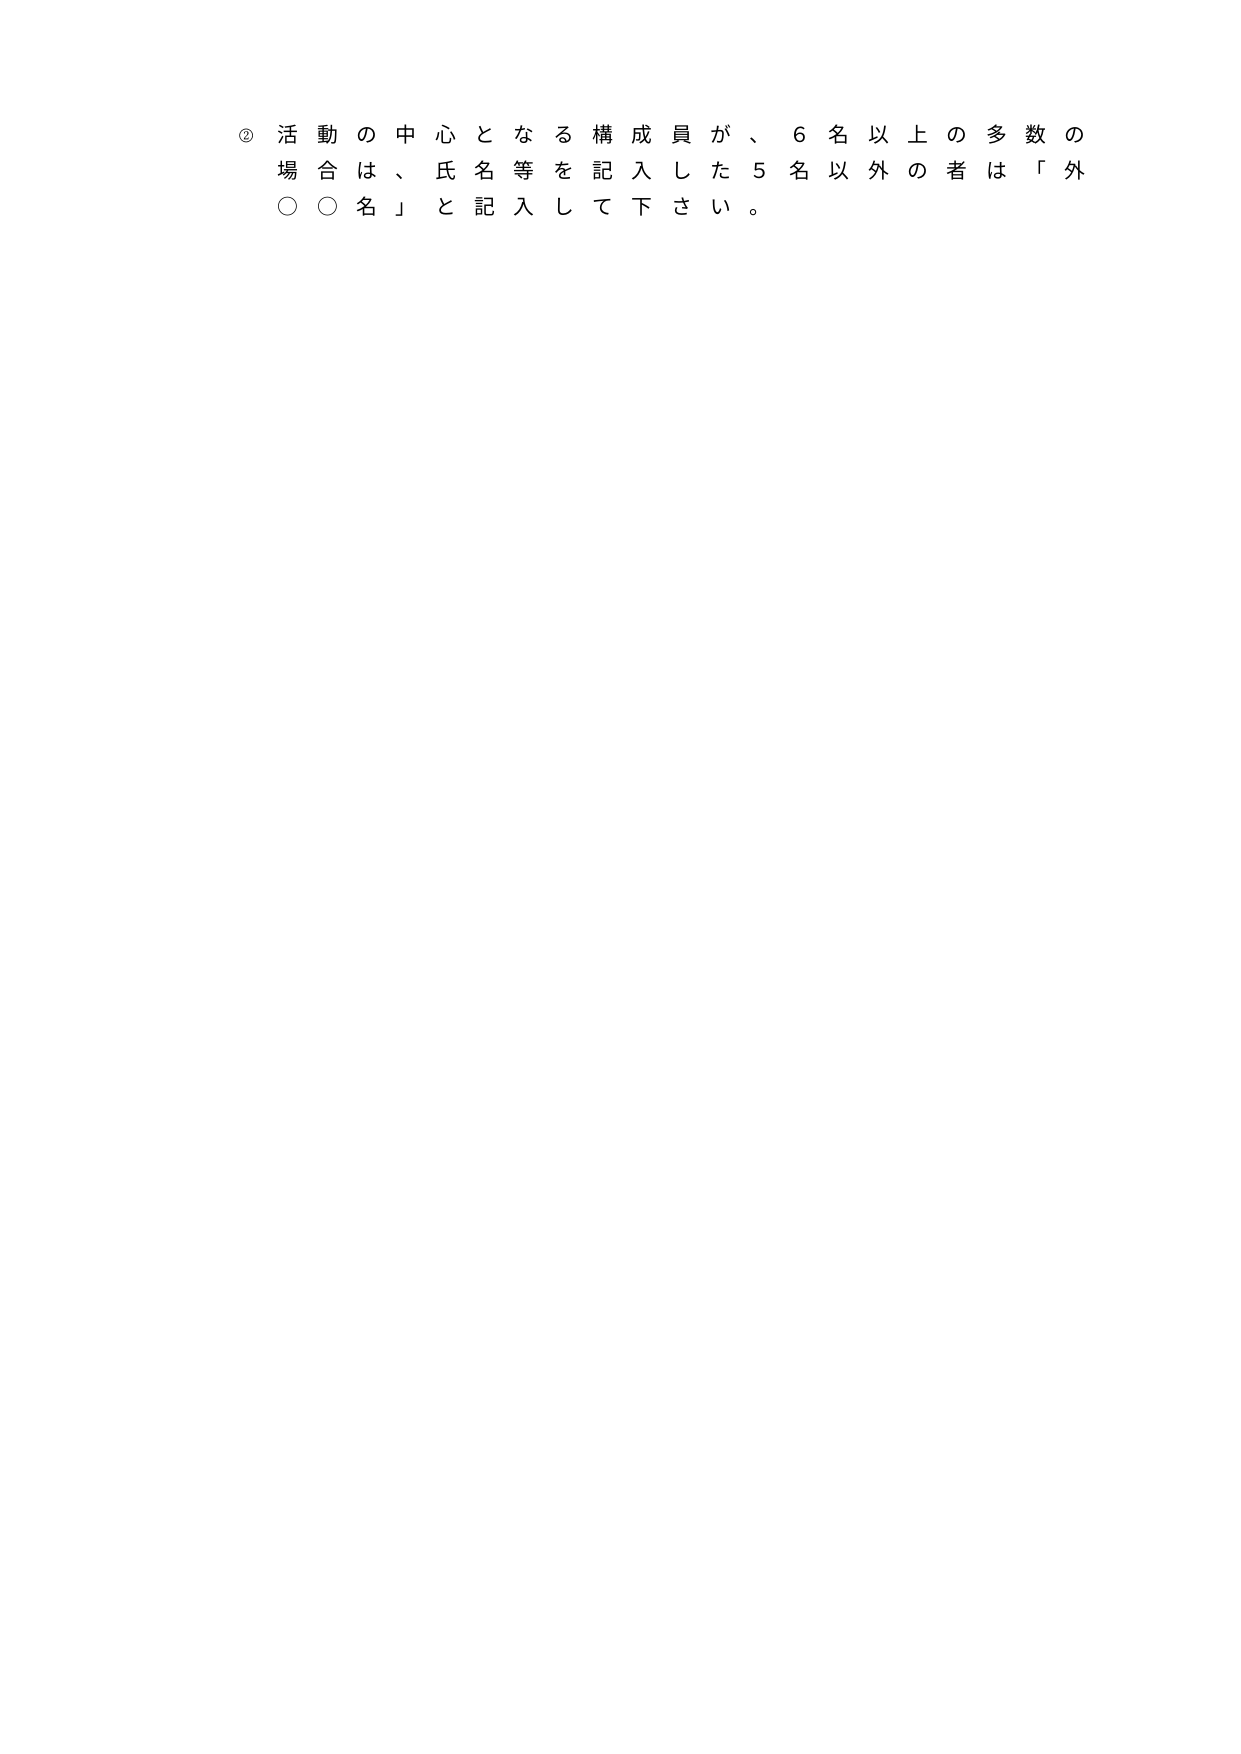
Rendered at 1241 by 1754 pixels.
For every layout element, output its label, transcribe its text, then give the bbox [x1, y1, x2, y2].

list 活動の中心となる構成員が、６名以上の多数の場合は、氏名等を記入した５名以外の者は「外○○名」と記入して下さい。 [223, 116, 1104, 223]
